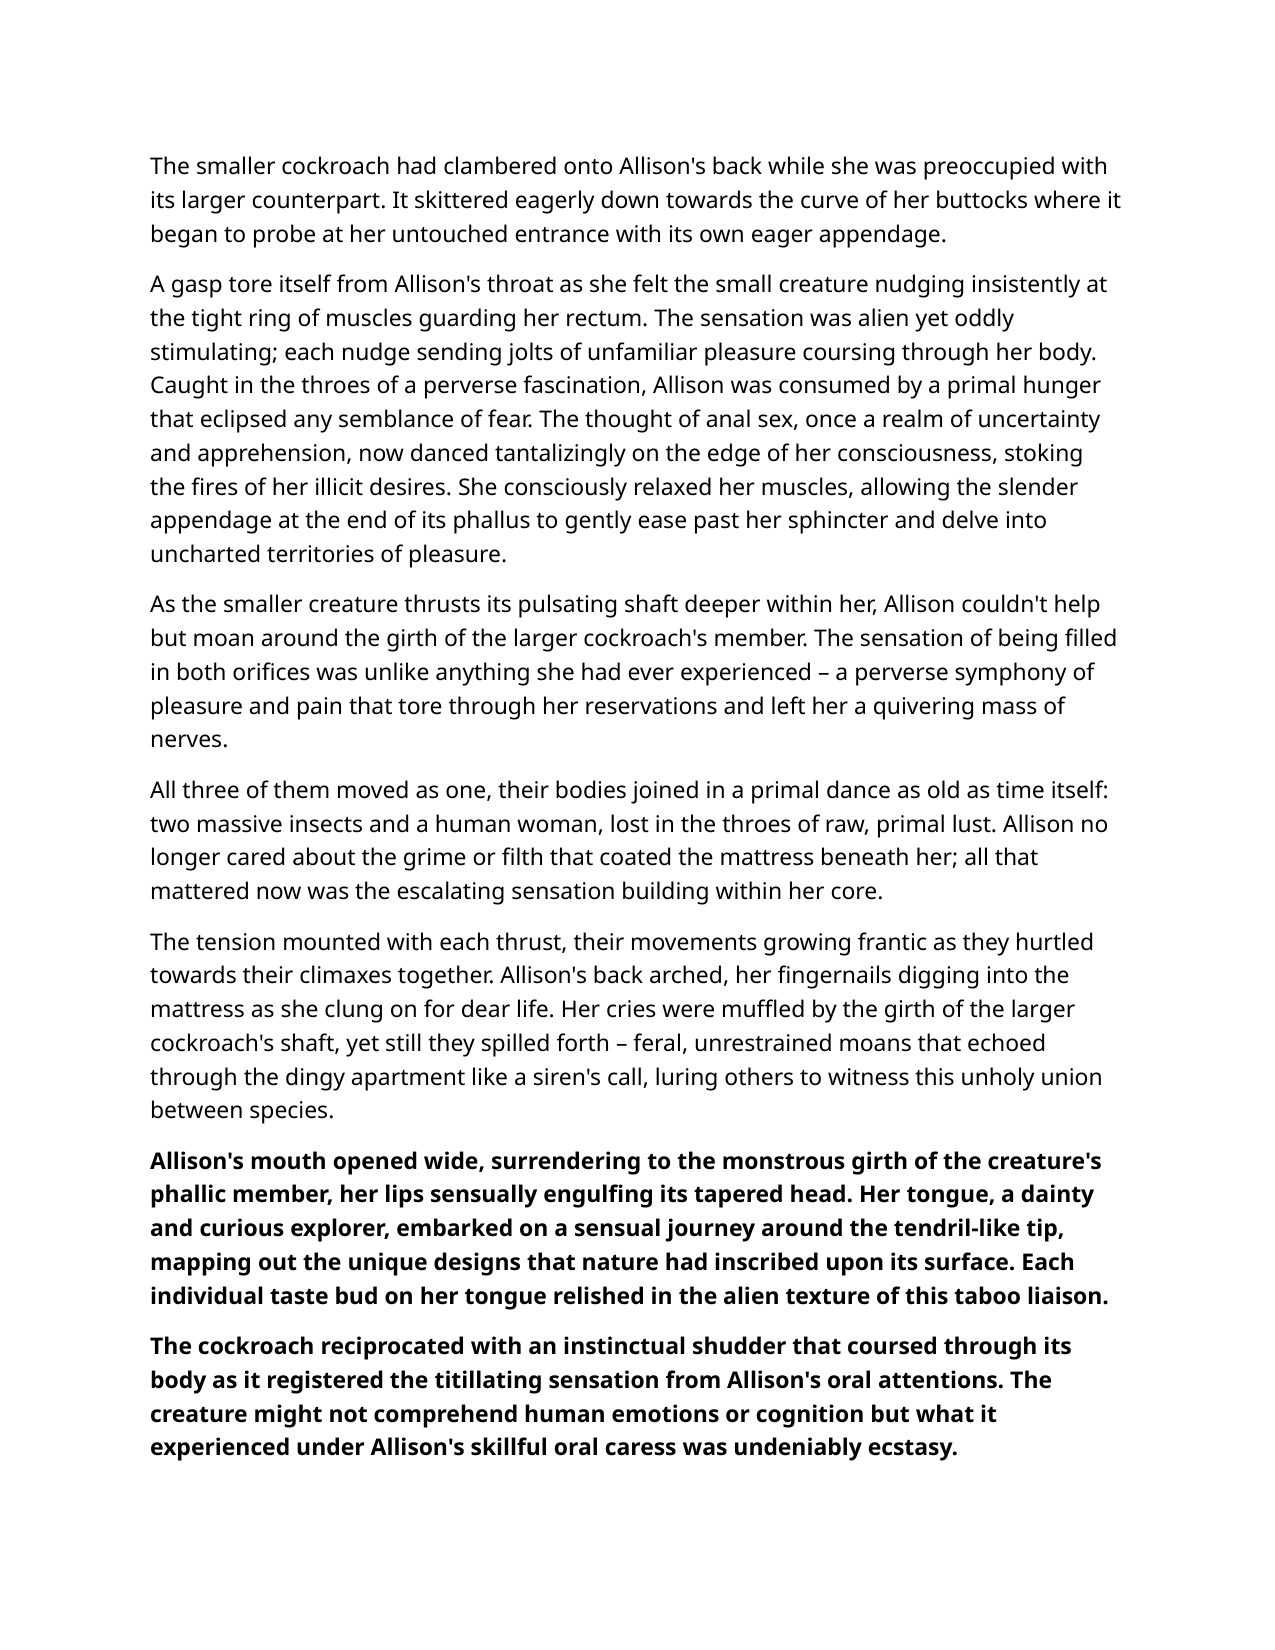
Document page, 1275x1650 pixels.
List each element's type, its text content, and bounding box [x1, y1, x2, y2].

text A gasp tore itself from Allison's throat as she felt the small creature nudging insistently at the tight ring of muscles guarding her rectum. The sensation was alien yet oddly stimulating; each nudge sending jolts of unfamiliar pleasure coursing through her body. Caught in the throes of a perverse fascination, Allison was consumed by a primal hunger that eclipsed any semblance of fear. The thought of anal sex, once a realm of uncertainty and apprehension, now danced tantalizingly on the edge of her consciousness, stoking the fires of her illicit desires. She consciously relaxed her muscles, allowing the slender appendage at the end of its phallus to gently ease past her sphincter and delve into uncharted territories of pleasure. [150, 268, 1125, 569]
text The tension mounted with each thrust, their movements growing frantic as they hurtled towards their climaxes together. Allison's back arched, her fingernails digging into the mattress as she clung on for dear life. Her cries were muffled by the girth of the larger cockroach's shaft, yet still they spilled forth – feral, unrestrained moans that echoed through the dingy apartment like a siren's call, luring others to witness this unholy union between species. [150, 925, 1125, 1125]
text The cockroach reciprocated with an instinctual shudder that coursed through its body as it registered the titillating sensation from Allison's oral attentions. The creature might not comprehend human emotions or cognition but what it experienced under Allison's skillful oral caress was undeniably ecstasy. [150, 1330, 1125, 1462]
text All three of them moved as one, their bodies joined in a primal dance as old as time itself: two massive insects and a human woman, lost in the throes of raw, primal lust. Allison no longer cared about the grime or filth that coated the mattress beneath her; all that mattered now was the escalating sensation building within her core. [150, 774, 1125, 906]
text As the smaller creature thrusts its pulsating shaft deeper within her, Allison couldn't help but moan around the girth of the larger cockroach's member. The sensation of being filled in both orifices was unlike anything she had ever experienced – a perverse symphony of pleasure and pain that tore through her reservations and left her a quivering mass of nerves. [150, 588, 1125, 754]
text The smaller cockroach had clambered onto Allison's back while she was preoccupied with its larger counterpart. It skittered eagerly down towards the curve of her buttocks where it began to probe at her untouched entrance with its own eager appendage. [150, 150, 1125, 249]
text Allison's mouth opened wide, surrendering to the monstrous girth of the creature's phallic member, her lips sensually engulfing its tapered head. Her tongue, a dainty and curious explorer, embarked on a sensual journey around the tendril-like tip, mapping out the unique designs that nature had inscribed upon its surface. Each individual taste bud on her tongue relished in the alien texture of this taboo liaison. [150, 1144, 1125, 1311]
